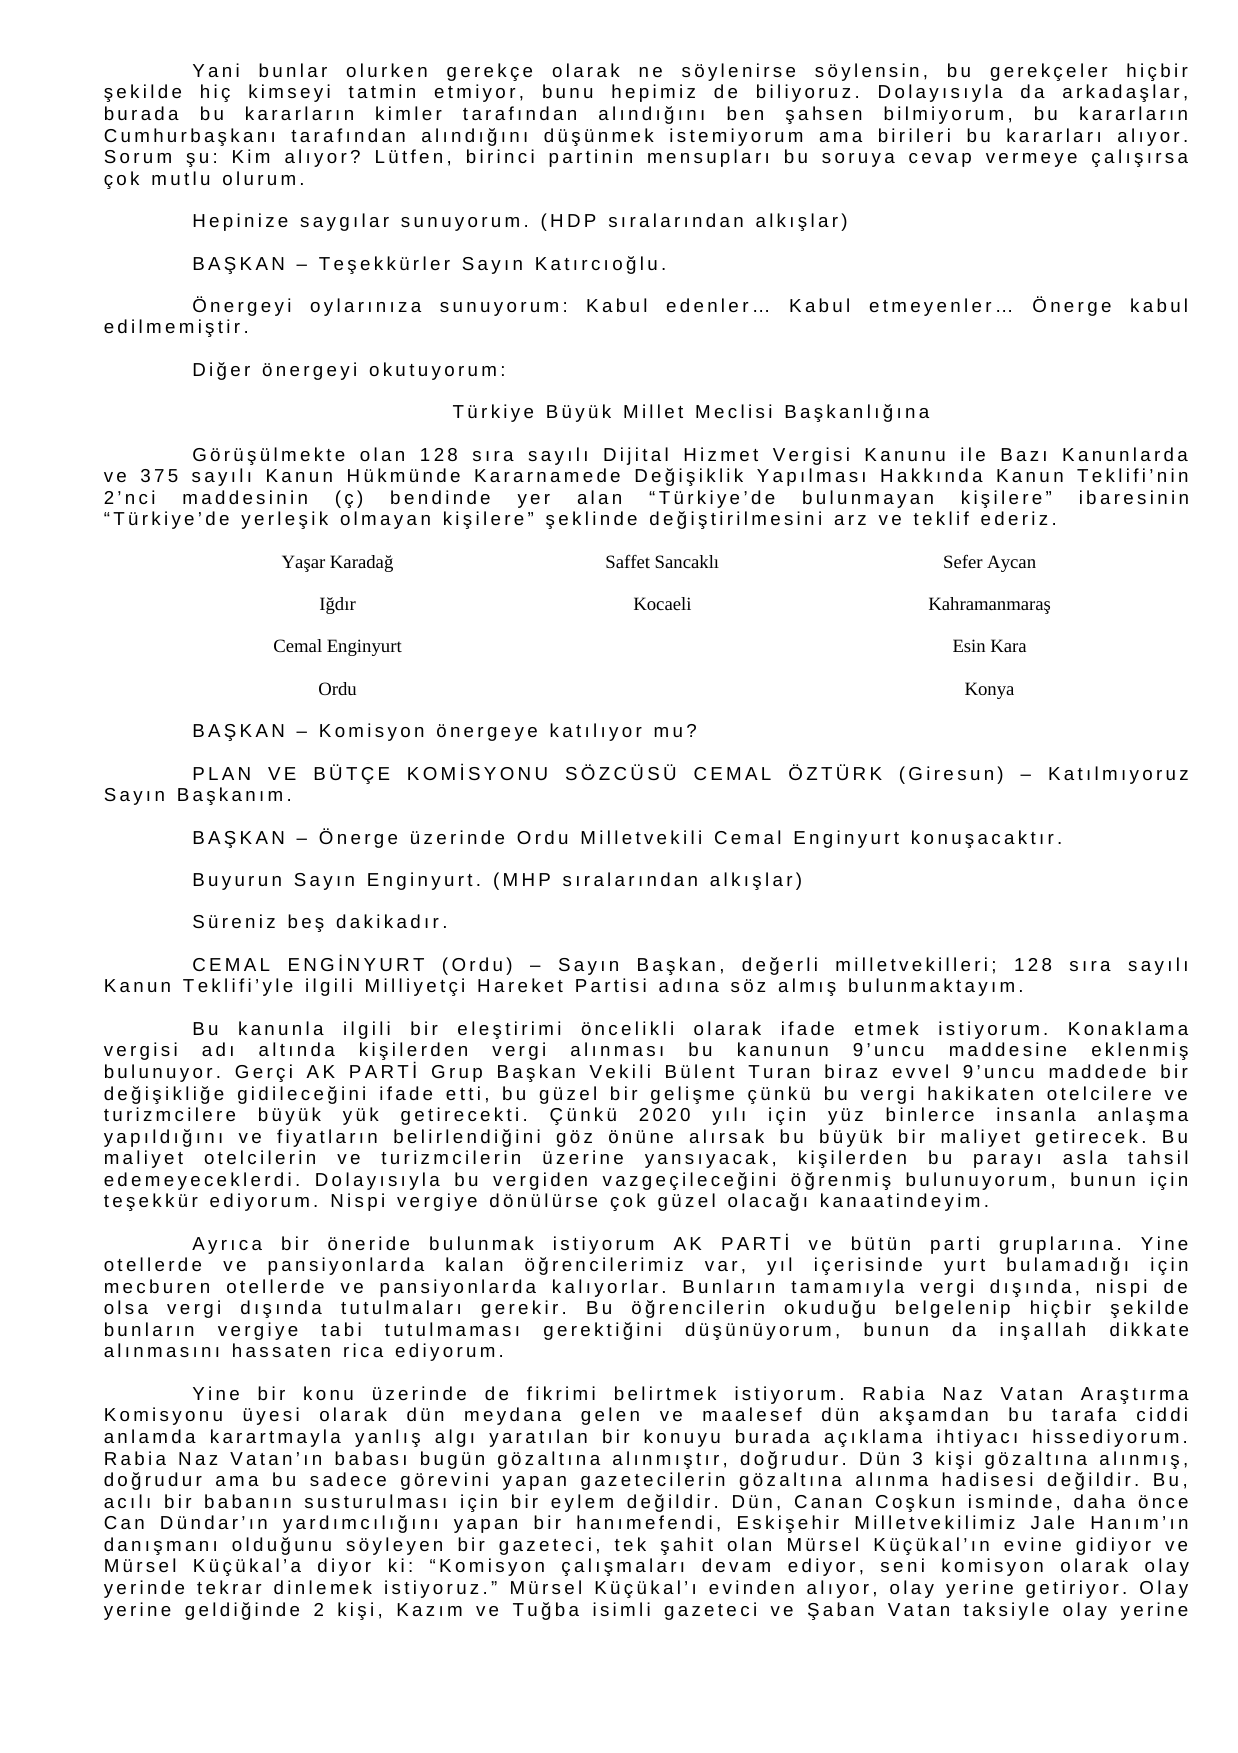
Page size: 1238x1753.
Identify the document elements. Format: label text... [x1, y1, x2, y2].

text CEMAL ENGİNYURT (Ordu) – Sayın Başkan, değerli milletvekilleri; 128 sıra sayılı Kanun Teklifi’yle ilgili Milliyetçi Hareket Partisi adına söz almış bulunmaktayım. [103, 954, 1190, 997]
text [103, 1383, 1190, 1620]
text Yaşar Karadağ Saffet Sancaklı Sefer Aycan [103, 551, 1190, 572]
text Süreniz beş dakikadır. [103, 911, 1190, 933]
text Yani bunlar olurken gerekçe olarak ne söylenirse söylensin, bu gerekçeler hiçbir şekilde hiç kimseyi tatmin etmiyor, bunu hepimiz de biliyoruz. Dolayısıyla da arkadaşlar, burada bu kararların kimler tarafından alındığını ben şahsen bilmiyorum, bu kararların Cumhurbaşkanı tarafından alındığını düşünmek istemiyorum ama birileri bu kararları alıyor. Sorum şu: Kim alıyor? Lütfen, birinci partinin mensupları bu soruya cevap vermeye çalışırsa çok mutlu olurum. [103, 60, 1190, 189]
text PLAN VE BÜTÇE KOMİSYONU SÖZCÜSÜ CEMAL ÖZTÜRK (Giresun) – Katılmıyoruz Sayın Başkanım. [103, 762, 1190, 806]
text Buyurun Sayın Enginyurt. (MHP sıralarından alkışlar) [103, 869, 1190, 890]
text BAŞKAN – Teşekkürler Sayın Katırcıoğlu. [103, 252, 1190, 274]
text Hepinize saygılar sunuyorum. (HDP sıralarından alkışlar) [103, 210, 1190, 231]
text Cemal Enginyurt Esin Kara [103, 635, 1190, 657]
text Görüşülmekte olan 128 sıra sayılı Dijital Hizmet Vergisi Kanunu ile Bazı Kanunlarda ve 375 sayılı Kanun Hükmünde Kararnamede Değişiklik Yapılması Hakkında Kanun Teklifi’nin 2’nci maddesinin (ç) bendinde yer alan “Türkiye’de bulunmayan kişilere” ibaresinin “Türkiye’de yerleşik olmayan kişilere” şeklinde değiştirilmesini arz ve teklif ederiz. [103, 443, 1190, 530]
text BAŞKAN – Önerge üzerinde Ordu Milletvekili Cemal Enginyurt konuşacaktır. [103, 826, 1190, 848]
text Ordu Konya [103, 678, 1190, 699]
text Iğdır Kocaeli Kahramanmaraş [103, 593, 1190, 614]
text Diğer önergeyi okutuyorum: [103, 359, 1190, 380]
text Ayrıca bir öneride bulunmak istiyorum AK PARTİ ve bütün parti gruplarına. Yine otellerde ve pansiyonlarda kalan öğrencilerimiz var, yıl içerisinde yurt bulamadığı için mecburen otellerde ve pansiyonlarda kalıyorlar. Bunların tamamıyla vergi dışında, nispi de olsa vergi dışında tutulmaları gerekir. Bu öğrencilerin okuduğu belgelenip hiçbir şekilde bunların vergiye tabi tutulmaması gerektiğini düşünüyorum, bunun da inşallah dikkate alınmasını hassaten rica ediyorum. [103, 1232, 1190, 1362]
text Önergeyi oylarınıza sunuyorum: Kabul edenler… Kabul etmeyenler… Önerge kabul edilmemiştir. [103, 295, 1190, 338]
text BAŞKAN – Komisyon önergeye katılıyor mu? [103, 720, 1190, 742]
text Bu kanunla ilgili bir eleştirimi öncelikli olarak ifade etmek istiyorum. Konaklama vergisi adı altında kişilerden vergi alınması bu kanunun 9’uncu maddesine eklenmiş bulunuyor. Gerçi AK PARTİ Grup Başkan Vekili Bülent Turan biraz evvel 9’uncu maddede bir değişikliğe gidileceğini ifade etti, bu güzel bir gelişme çünkü bu vergi hakikaten otelcilere ve turizmcilere büyük yük getirecekti. Çünkü 2020 yılı için yüz binlerce insanla anlaşma yapıldığını ve fiyatların belirlendiğini göz önüne alırsak bu büyük bir maliyet getirecek. Bu maliyet otelcilerin ve turizmcilerin üzerine yansıyacak, kişilerden bu parayı asla tahsil edemeyeceklerdi. Dolayısıyla bu vergiden vazgeçileceğini öğrenmiş bulunuyorum, bunun için teşekkür ediyorum. Nispi vergiye dönülürse çok güzel olacağı kanaatindeyim. [103, 1018, 1190, 1212]
text Türkiye Büyük Millet Meclisi Başkanlığına [103, 401, 1190, 423]
